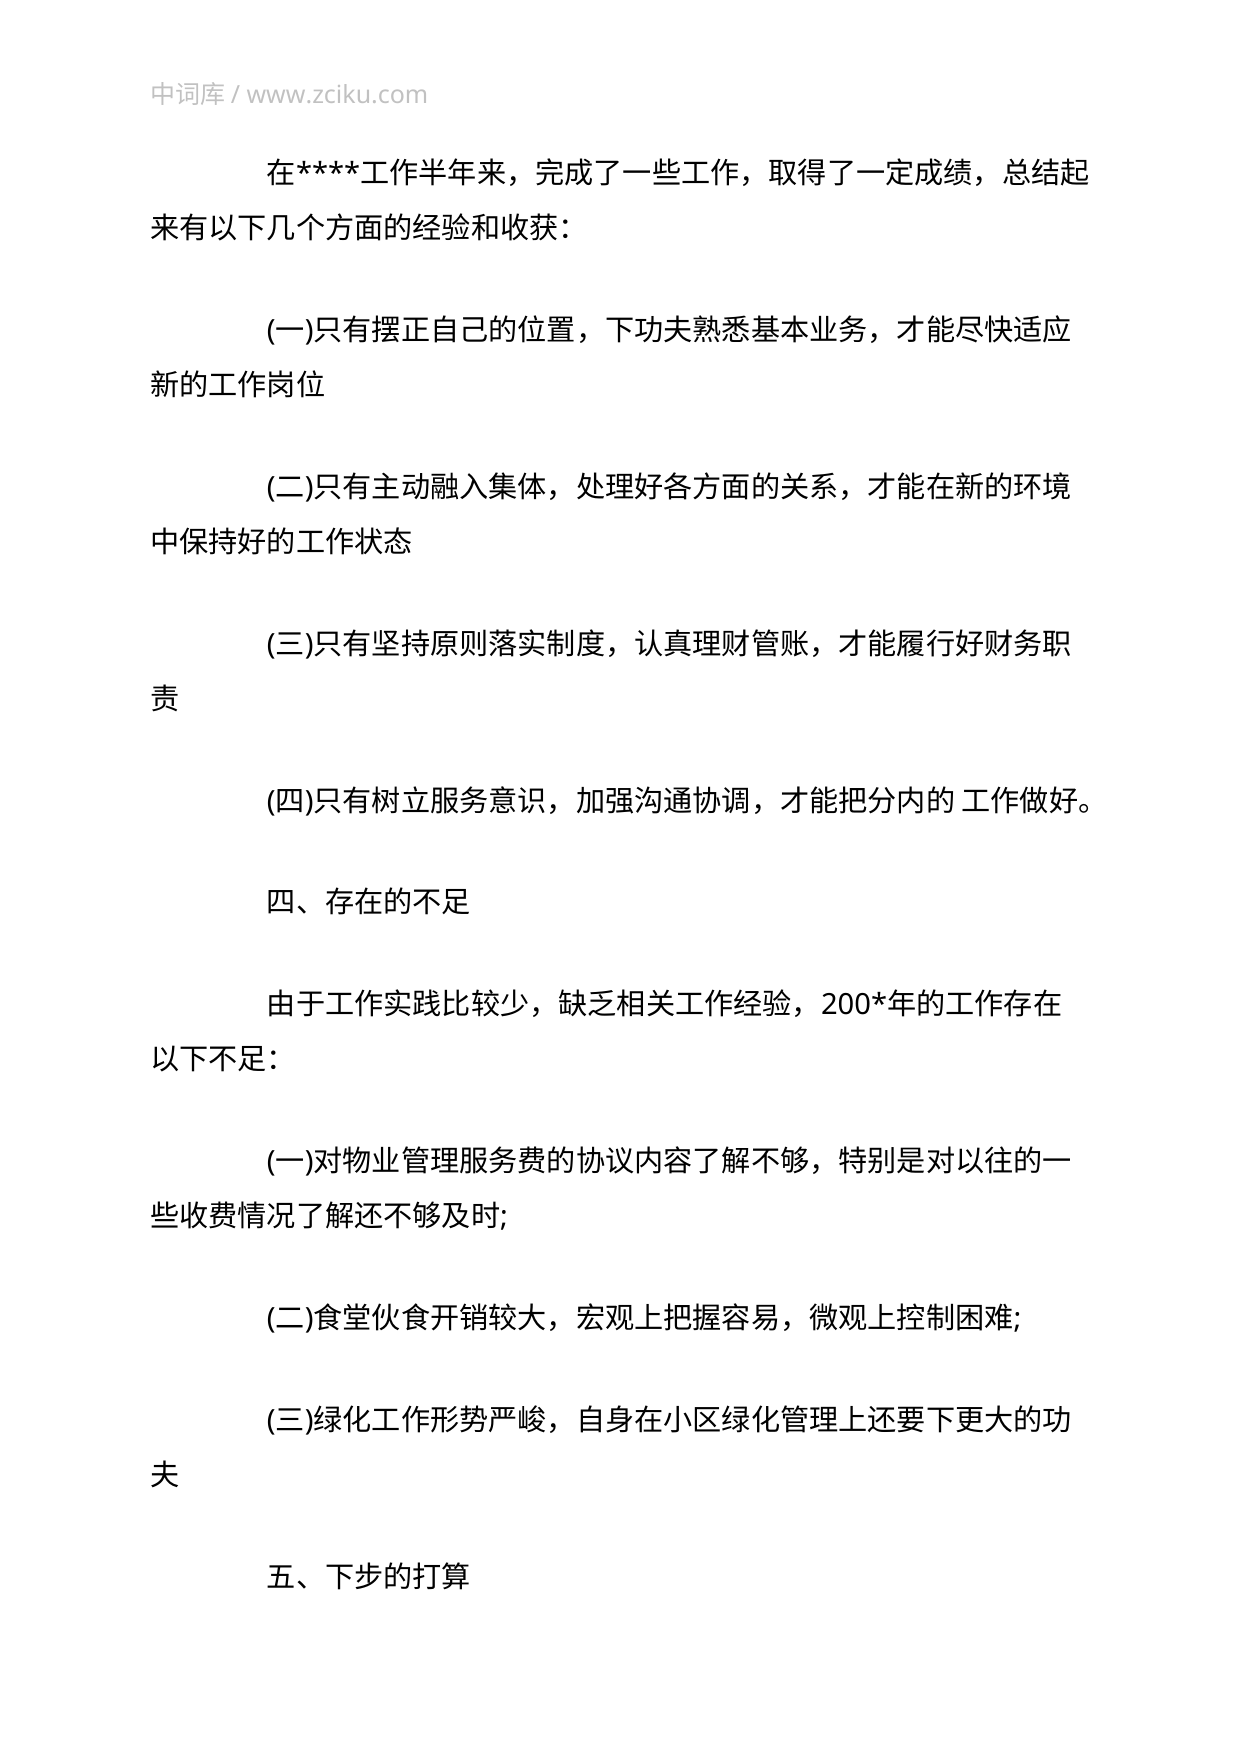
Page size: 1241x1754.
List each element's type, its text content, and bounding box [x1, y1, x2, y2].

text (一)只有摆正自己的位置，下功夫熟悉基本业务，才能尽快适应新的工作岗位 [150, 307, 1090, 404]
text 五、下步的打算 [150, 1553, 1090, 1596]
text 由于工作实践比较少，缺乏相关工作经验，200*年的工作存在以下不足： [150, 981, 1090, 1078]
text (二)食堂伙食开销较大，宏观上把握容易，微观上控制困难; [150, 1294, 1090, 1337]
text (三)只有坚持原则落实制度，认真理财管账，才能履行好财务职责 [150, 620, 1090, 718]
text 在****工作半年来，完成了一些工作，取得了一定成绩，总结起来有以下几个方面的经验和收获： [150, 150, 1090, 247]
text (一)对物业管理服务费的协议内容了解不够，特别是对以往的一些收费情况了解还不够及时; [150, 1138, 1090, 1235]
text (二)只有主动融入集体，处理好各方面的关系，才能在新的环境中保持好的工作状态 [150, 463, 1090, 561]
text 四、存在的不足 [150, 879, 1090, 921]
text (三)绿化工作形势严峻，自身在小区绿化管理上还要下更大的功夫 [150, 1397, 1090, 1494]
text (四)只有树立服务意识，加强沟通协调，才能把分内的 工作做好。 [150, 777, 1090, 819]
